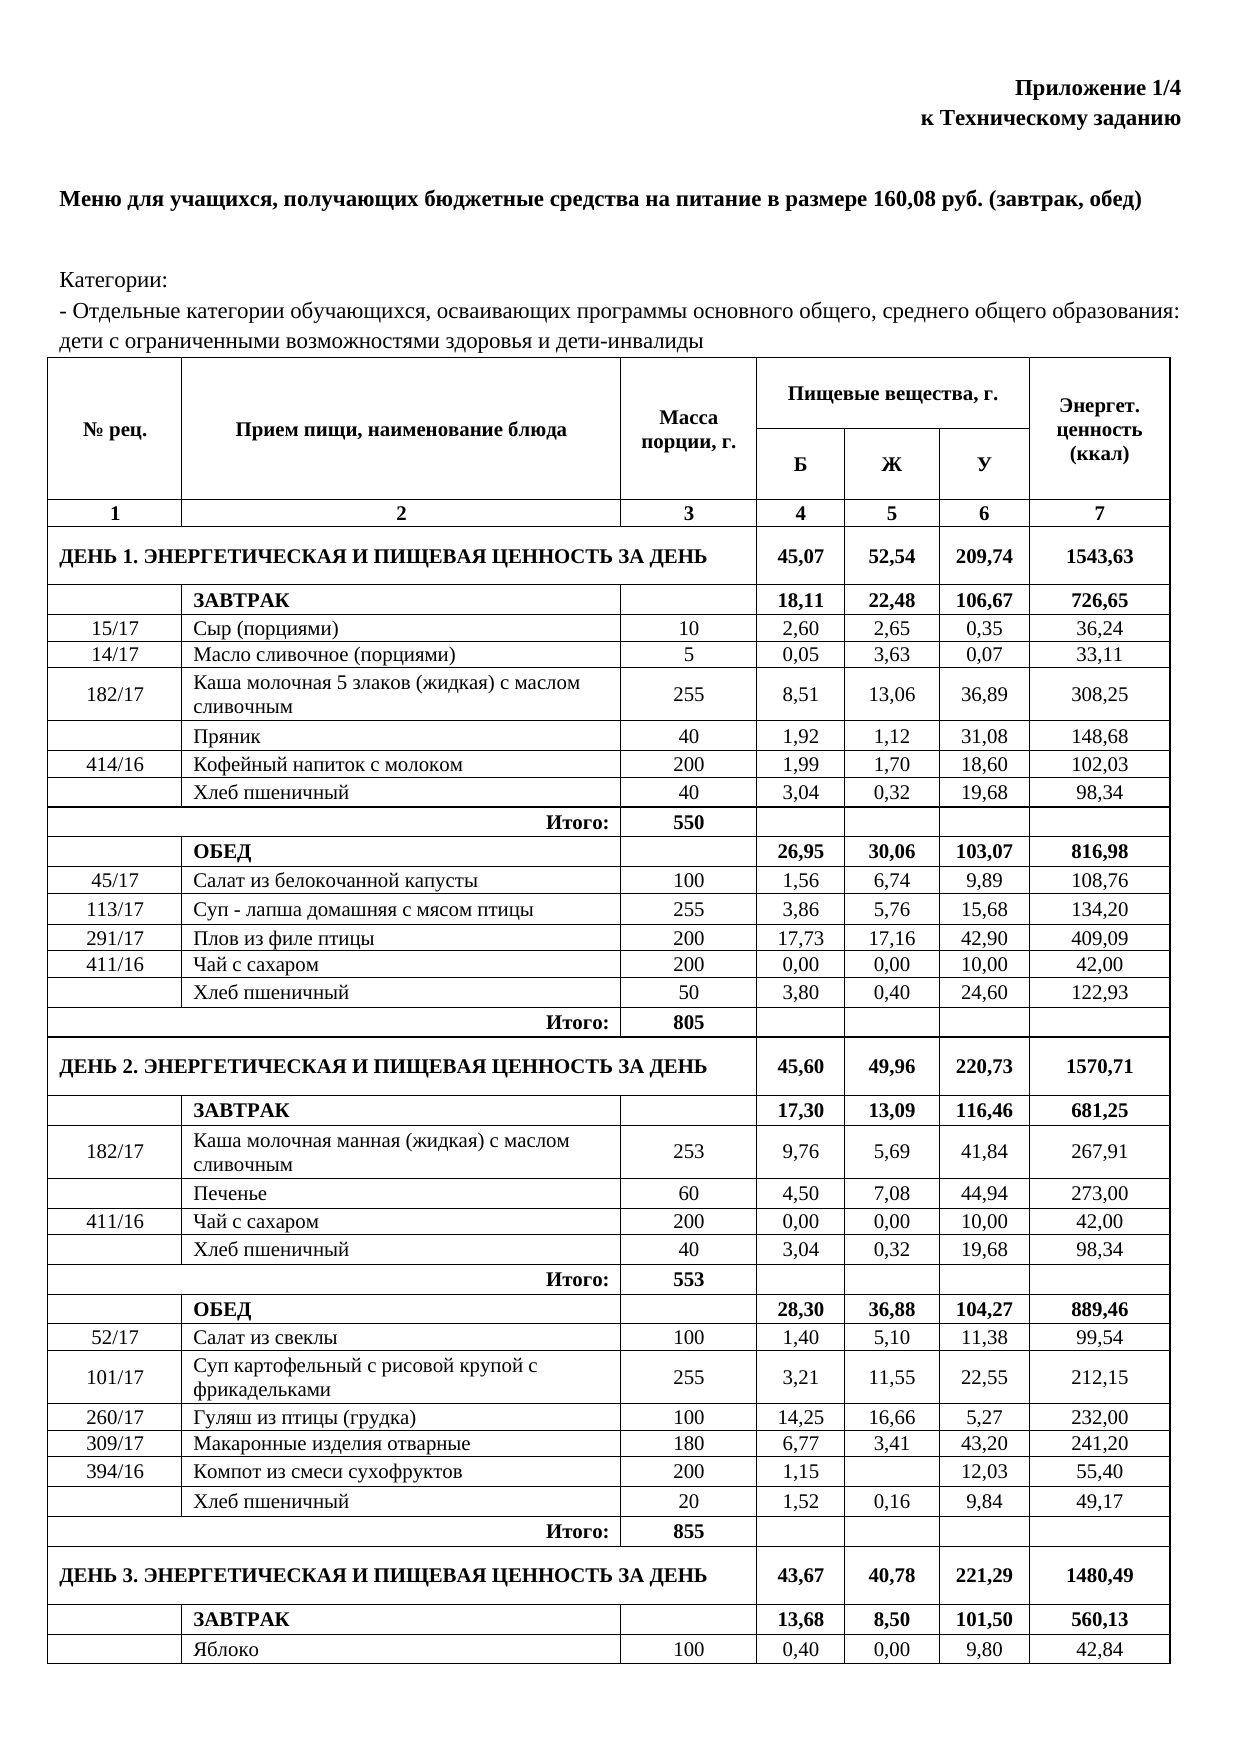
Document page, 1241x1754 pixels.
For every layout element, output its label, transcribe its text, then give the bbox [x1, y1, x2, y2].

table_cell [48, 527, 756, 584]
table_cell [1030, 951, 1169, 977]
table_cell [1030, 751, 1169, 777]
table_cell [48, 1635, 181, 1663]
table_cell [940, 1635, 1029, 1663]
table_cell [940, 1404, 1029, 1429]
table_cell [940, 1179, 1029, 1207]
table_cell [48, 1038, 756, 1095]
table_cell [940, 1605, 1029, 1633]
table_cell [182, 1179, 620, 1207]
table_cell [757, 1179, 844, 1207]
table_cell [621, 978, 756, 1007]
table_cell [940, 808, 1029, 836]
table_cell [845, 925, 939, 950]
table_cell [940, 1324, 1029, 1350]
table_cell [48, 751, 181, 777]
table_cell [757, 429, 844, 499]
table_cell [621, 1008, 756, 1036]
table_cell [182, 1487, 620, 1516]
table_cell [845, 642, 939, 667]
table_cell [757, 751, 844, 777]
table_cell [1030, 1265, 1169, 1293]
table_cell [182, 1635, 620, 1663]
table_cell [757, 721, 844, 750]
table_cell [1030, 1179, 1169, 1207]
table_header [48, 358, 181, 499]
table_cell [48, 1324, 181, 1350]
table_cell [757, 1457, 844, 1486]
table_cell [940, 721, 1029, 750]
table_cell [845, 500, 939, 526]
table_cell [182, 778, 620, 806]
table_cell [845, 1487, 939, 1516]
text к Техническому заданию [59, 104, 1181, 130]
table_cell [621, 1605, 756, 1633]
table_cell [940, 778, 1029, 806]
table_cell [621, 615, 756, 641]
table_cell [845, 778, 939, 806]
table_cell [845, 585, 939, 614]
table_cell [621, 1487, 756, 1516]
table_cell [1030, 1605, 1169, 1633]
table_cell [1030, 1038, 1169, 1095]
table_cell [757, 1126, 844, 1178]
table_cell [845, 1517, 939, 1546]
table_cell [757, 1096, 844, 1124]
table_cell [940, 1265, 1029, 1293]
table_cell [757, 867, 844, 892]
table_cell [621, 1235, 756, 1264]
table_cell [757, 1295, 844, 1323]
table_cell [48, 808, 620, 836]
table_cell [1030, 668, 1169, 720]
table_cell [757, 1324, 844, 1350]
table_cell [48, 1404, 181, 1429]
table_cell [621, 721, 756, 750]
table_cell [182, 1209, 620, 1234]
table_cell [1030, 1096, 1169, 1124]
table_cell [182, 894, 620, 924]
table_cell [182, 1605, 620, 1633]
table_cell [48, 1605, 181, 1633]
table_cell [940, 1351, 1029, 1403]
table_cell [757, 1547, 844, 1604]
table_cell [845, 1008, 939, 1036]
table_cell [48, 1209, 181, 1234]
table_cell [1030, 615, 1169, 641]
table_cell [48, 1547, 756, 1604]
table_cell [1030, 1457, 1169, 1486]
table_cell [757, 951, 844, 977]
text Меню для учащихся, получающих бюджетные средства на питание в размере 160,08 руб. (завтрак, обед) [59, 185, 1181, 212]
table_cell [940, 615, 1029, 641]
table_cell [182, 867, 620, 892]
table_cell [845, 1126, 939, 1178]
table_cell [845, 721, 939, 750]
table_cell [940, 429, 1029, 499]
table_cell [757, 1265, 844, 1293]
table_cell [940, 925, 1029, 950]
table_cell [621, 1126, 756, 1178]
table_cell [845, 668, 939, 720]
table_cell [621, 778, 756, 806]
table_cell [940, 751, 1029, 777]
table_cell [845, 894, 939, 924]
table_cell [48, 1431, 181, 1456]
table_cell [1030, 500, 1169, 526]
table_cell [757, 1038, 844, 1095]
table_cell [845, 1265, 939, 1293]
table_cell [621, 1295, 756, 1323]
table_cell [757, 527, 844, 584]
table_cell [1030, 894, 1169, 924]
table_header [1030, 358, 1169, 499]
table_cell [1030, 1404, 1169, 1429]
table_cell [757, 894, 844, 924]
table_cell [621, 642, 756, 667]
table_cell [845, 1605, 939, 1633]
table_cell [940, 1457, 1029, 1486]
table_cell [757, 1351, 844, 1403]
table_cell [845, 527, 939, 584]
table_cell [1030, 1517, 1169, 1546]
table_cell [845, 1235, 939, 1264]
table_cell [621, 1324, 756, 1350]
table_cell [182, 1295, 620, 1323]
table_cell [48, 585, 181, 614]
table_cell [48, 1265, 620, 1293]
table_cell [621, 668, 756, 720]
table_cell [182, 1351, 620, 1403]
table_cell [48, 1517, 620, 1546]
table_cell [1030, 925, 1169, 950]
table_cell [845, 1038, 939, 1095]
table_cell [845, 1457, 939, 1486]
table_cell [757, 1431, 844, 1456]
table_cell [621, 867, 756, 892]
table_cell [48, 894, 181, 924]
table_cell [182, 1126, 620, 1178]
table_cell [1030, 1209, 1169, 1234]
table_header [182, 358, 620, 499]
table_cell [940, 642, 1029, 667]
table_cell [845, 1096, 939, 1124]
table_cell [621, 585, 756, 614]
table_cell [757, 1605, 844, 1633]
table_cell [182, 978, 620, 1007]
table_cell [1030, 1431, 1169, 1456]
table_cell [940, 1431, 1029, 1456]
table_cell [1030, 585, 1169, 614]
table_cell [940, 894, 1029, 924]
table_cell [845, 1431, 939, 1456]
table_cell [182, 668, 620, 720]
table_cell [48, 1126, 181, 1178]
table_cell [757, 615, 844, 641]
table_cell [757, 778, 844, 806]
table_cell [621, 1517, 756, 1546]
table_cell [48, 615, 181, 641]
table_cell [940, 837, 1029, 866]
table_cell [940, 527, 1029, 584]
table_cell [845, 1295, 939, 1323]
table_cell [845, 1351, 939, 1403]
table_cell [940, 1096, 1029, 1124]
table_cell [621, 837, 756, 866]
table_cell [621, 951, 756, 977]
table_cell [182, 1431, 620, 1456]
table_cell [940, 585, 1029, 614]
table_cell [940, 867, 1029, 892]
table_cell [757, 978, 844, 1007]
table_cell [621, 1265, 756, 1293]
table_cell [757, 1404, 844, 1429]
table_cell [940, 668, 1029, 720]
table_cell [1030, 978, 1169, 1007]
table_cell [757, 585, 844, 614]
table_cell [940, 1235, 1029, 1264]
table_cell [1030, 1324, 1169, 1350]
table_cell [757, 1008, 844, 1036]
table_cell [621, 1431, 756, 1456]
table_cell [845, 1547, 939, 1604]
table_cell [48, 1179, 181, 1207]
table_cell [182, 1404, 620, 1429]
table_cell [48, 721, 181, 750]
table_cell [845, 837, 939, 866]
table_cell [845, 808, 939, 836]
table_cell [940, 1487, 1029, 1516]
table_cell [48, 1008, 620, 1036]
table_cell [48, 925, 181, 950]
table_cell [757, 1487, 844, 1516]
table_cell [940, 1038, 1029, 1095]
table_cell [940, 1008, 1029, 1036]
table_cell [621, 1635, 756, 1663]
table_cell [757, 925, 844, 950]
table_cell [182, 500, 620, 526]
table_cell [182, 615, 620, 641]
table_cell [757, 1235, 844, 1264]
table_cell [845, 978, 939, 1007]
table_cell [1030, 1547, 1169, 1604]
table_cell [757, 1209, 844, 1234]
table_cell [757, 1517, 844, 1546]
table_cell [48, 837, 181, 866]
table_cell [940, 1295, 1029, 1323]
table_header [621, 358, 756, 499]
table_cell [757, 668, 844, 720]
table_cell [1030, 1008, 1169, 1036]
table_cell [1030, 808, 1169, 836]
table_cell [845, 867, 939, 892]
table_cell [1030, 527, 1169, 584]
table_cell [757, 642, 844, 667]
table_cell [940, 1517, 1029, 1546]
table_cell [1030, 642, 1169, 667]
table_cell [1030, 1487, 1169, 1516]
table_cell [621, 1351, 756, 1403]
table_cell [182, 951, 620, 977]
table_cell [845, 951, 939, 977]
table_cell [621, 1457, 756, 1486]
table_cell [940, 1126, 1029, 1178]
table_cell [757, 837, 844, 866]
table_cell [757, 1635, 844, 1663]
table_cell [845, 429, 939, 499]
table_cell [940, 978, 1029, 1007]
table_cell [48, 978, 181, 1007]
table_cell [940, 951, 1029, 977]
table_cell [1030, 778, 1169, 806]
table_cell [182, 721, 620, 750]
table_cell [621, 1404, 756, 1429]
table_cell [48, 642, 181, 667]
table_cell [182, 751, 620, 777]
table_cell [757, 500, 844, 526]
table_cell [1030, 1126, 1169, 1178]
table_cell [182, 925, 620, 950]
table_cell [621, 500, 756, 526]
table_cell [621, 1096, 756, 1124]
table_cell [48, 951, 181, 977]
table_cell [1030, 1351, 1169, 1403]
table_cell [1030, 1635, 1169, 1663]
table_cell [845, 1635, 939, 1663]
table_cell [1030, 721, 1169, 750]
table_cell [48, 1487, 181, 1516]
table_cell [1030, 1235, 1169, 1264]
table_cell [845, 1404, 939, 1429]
text Категории: [59, 267, 1181, 293]
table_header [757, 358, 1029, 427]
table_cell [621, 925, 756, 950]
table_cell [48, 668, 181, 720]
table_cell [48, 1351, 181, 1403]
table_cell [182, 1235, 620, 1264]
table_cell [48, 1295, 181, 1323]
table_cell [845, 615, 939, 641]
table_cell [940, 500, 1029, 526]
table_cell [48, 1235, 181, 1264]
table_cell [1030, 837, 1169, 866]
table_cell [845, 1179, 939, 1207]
text - Отдельные категории обучающихся, осваивающих программы основного общего, среднего общего образования: дети с ограниченными возможностями здоровья и дети-инвалиды [59, 297, 1181, 353]
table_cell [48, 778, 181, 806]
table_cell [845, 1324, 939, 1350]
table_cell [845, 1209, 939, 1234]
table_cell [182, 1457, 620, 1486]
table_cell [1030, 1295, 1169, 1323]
text Приложение 1/4 [59, 74, 1181, 100]
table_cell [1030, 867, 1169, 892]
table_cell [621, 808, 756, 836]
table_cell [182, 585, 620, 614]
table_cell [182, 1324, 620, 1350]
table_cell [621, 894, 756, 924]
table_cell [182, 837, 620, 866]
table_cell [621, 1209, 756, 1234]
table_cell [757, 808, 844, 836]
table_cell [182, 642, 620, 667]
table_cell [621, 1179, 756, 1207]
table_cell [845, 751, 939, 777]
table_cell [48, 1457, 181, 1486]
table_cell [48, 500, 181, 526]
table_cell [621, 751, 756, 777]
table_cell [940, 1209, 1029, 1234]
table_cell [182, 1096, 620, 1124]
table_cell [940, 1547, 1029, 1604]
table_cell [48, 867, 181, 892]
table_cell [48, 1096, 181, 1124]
